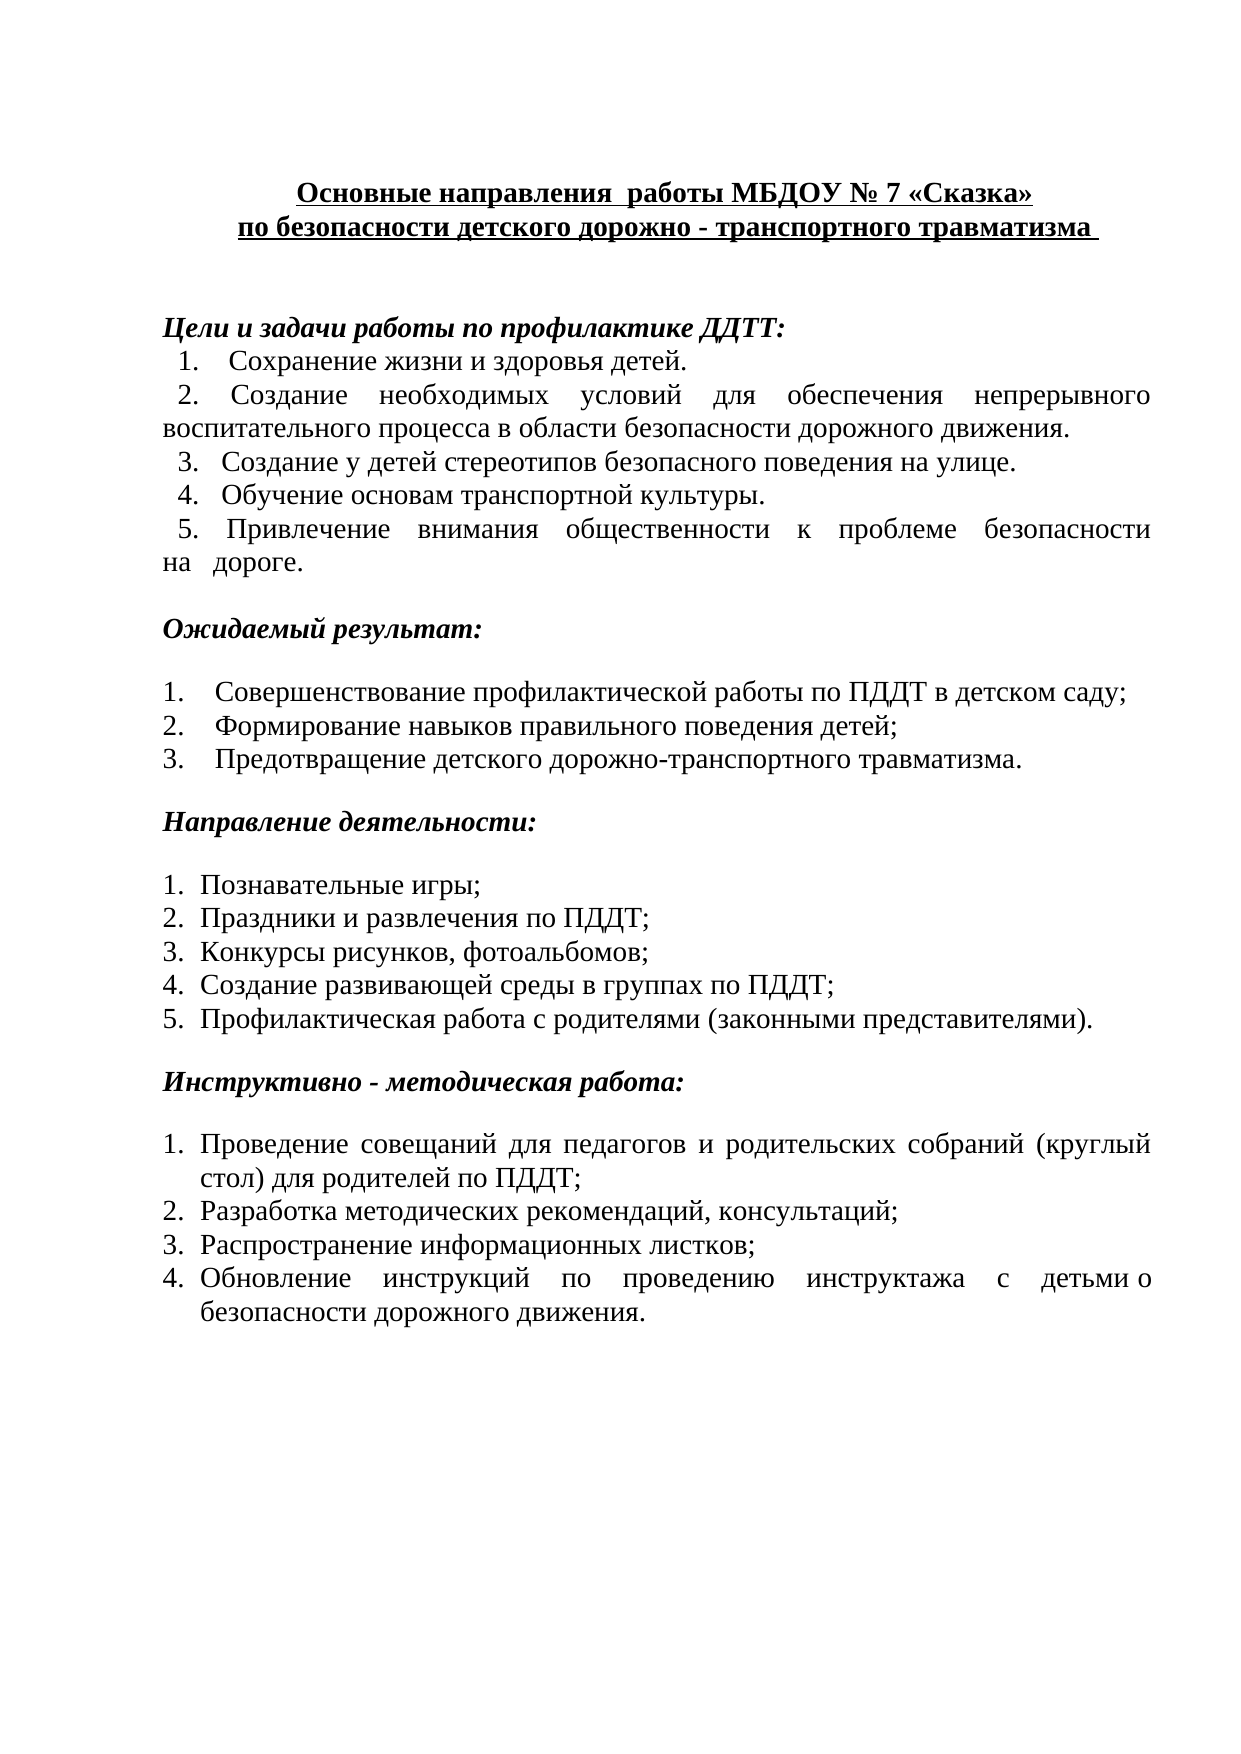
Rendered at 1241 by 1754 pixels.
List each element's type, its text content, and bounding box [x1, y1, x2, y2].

list Обновление инструкций по проведению инструктажа с детьми о безопасности дорожного движения. [162, 1261, 1152, 1328]
text 3. Создание у детей стереотипов безопасного поведения на улице. [162, 444, 1152, 477]
list Предотвращение детского дорожно-транспортного травматизма. [162, 741, 1152, 775]
text по безопасности детского дорожно - транспортного травматизма [177, 209, 1152, 243]
text Основные направления работы МБДОУ № 7 «Сказка» [177, 176, 1152, 209]
list Познавательные игры; [162, 867, 1152, 900]
text Направление деятельности: [162, 804, 1152, 838]
list Распространение информационных листков; [162, 1227, 1152, 1261]
list Формирование навыков правильного поведения детей; [162, 708, 1152, 741]
list Совершенствование профилактической работы по ПДДТ в детском саду; [162, 674, 1152, 708]
list Праздники и развлечения по ПДДТ; [162, 900, 1152, 934]
text 2. Создание необходимых условий для обеспечения непрерывного воспитательного процесса в области безопасности дорожного движения. [162, 377, 1152, 444]
list Конкурсы рисунков, фотоальбомов; [162, 934, 1152, 967]
text 5. Привлечение внимания общественности к проблеме безопасности на дороге. [162, 511, 1152, 578]
text 1. Сохранение жизни и здоровья детей. [162, 343, 1152, 377]
list Профилактическая работа с родителями (законными представителями). [162, 1001, 1152, 1034]
list Разработка методических рекомендаций, консультаций; [162, 1193, 1152, 1227]
list Создание развивающей среды в группах по ПДДТ; [162, 967, 1152, 1001]
text Инструктивно - методическая работа: [162, 1064, 1152, 1097]
list Проведение совещаний для педагогов и родительских собраний (круглый стол) для родителей по ПДДТ; [162, 1126, 1152, 1193]
text 4. Обучение основам транспортной культуры. [162, 477, 1152, 511]
text Цели и задачи работы по профилактике ДДТТ: [162, 310, 1152, 343]
text Ожидаемый результат: [162, 612, 1152, 645]
